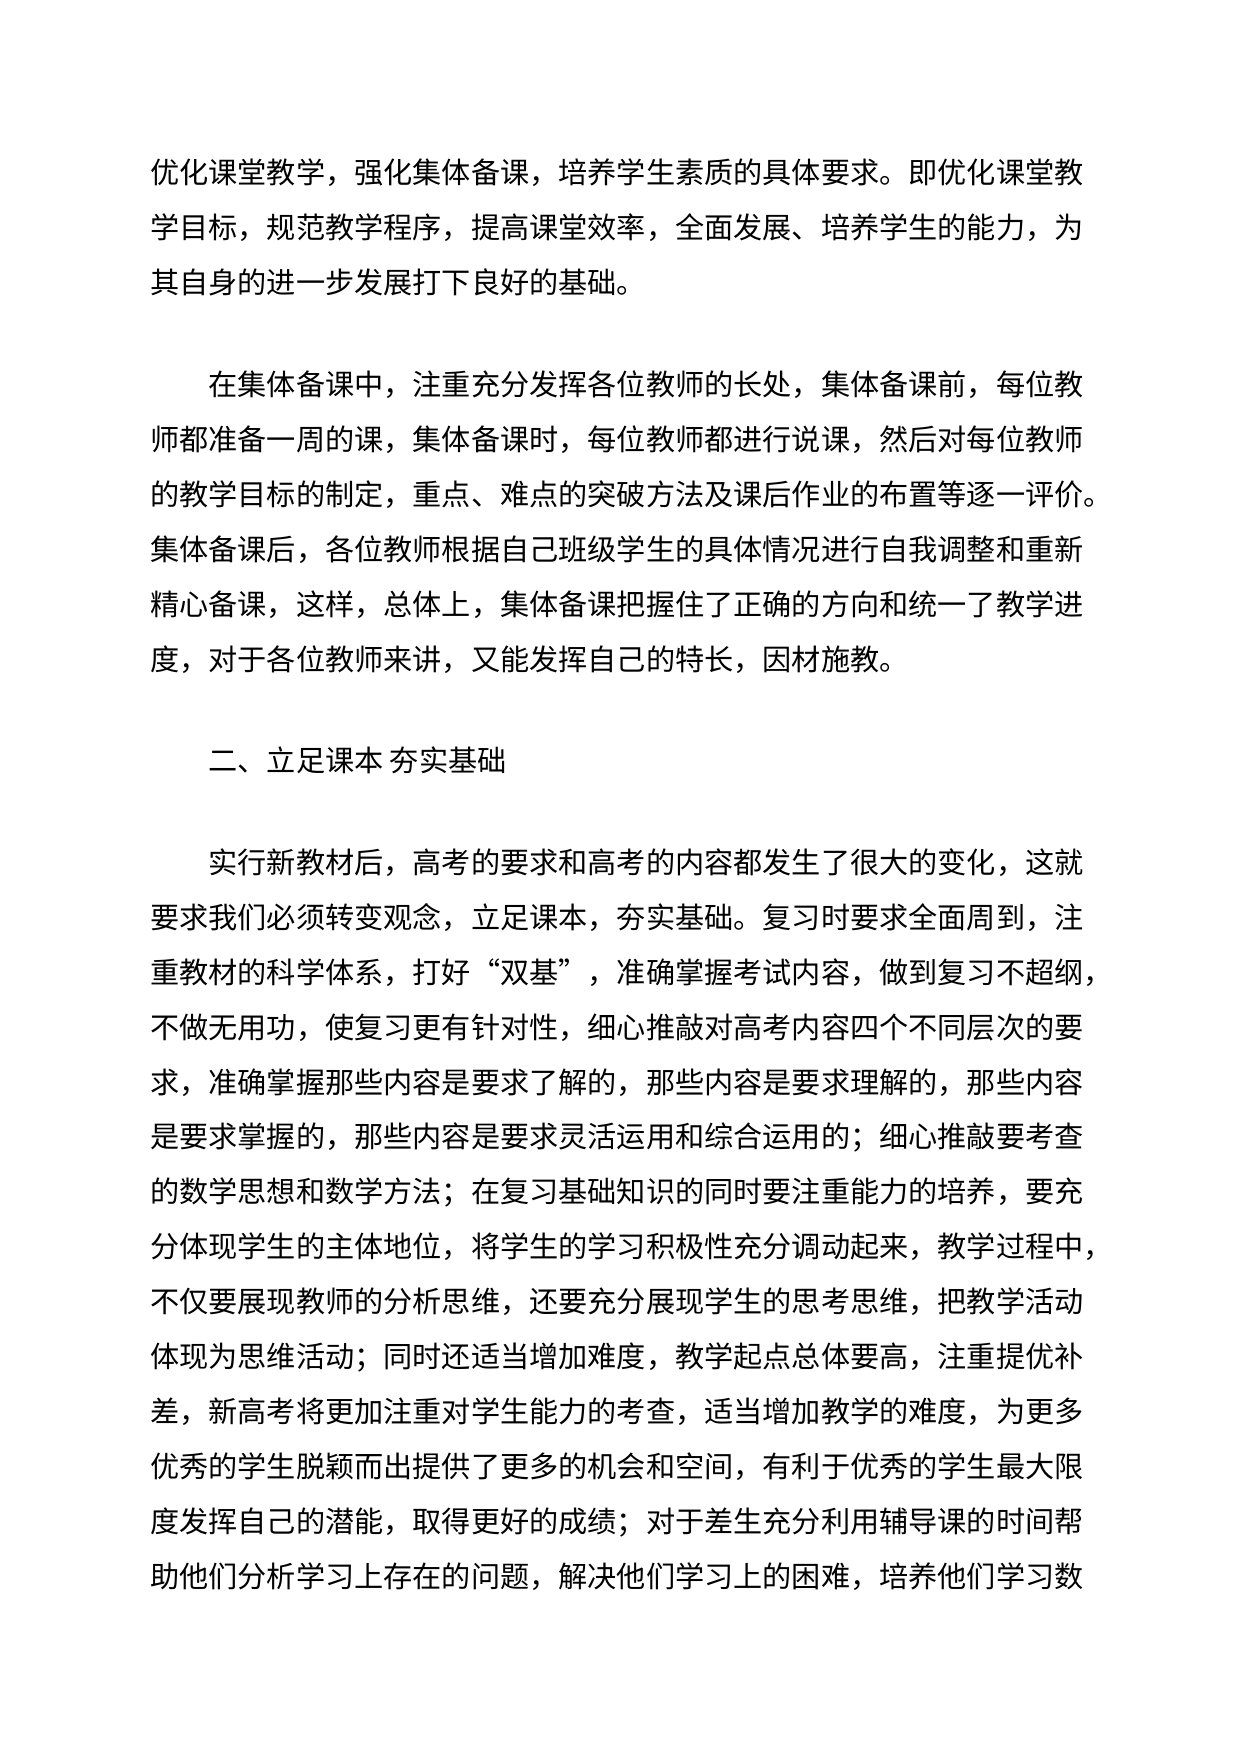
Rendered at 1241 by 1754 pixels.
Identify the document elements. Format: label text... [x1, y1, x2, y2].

text 二、立足课本 夯实基础 [150, 738, 1090, 780]
text 在集体备课中，注重充分发挥各位教师的长处，集体备课前，每位教师都准备一周的课，集体备课时，每位教师都进行说课，然后对每位教师的教学目标的制定，重点、难点的突破方法及课后作业的布置等逐一评价。集体备课后，各位教师根据自己班级学生的具体情况进行自我调整和重新精心备课，这样，总体上，集体备课把握住了正确的方向和统一了教学进度，对于各位教师来讲，又能发挥自己的特长，因材施教。 [150, 362, 1090, 678]
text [150, 839, 1090, 1596]
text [150, 150, 1090, 302]
